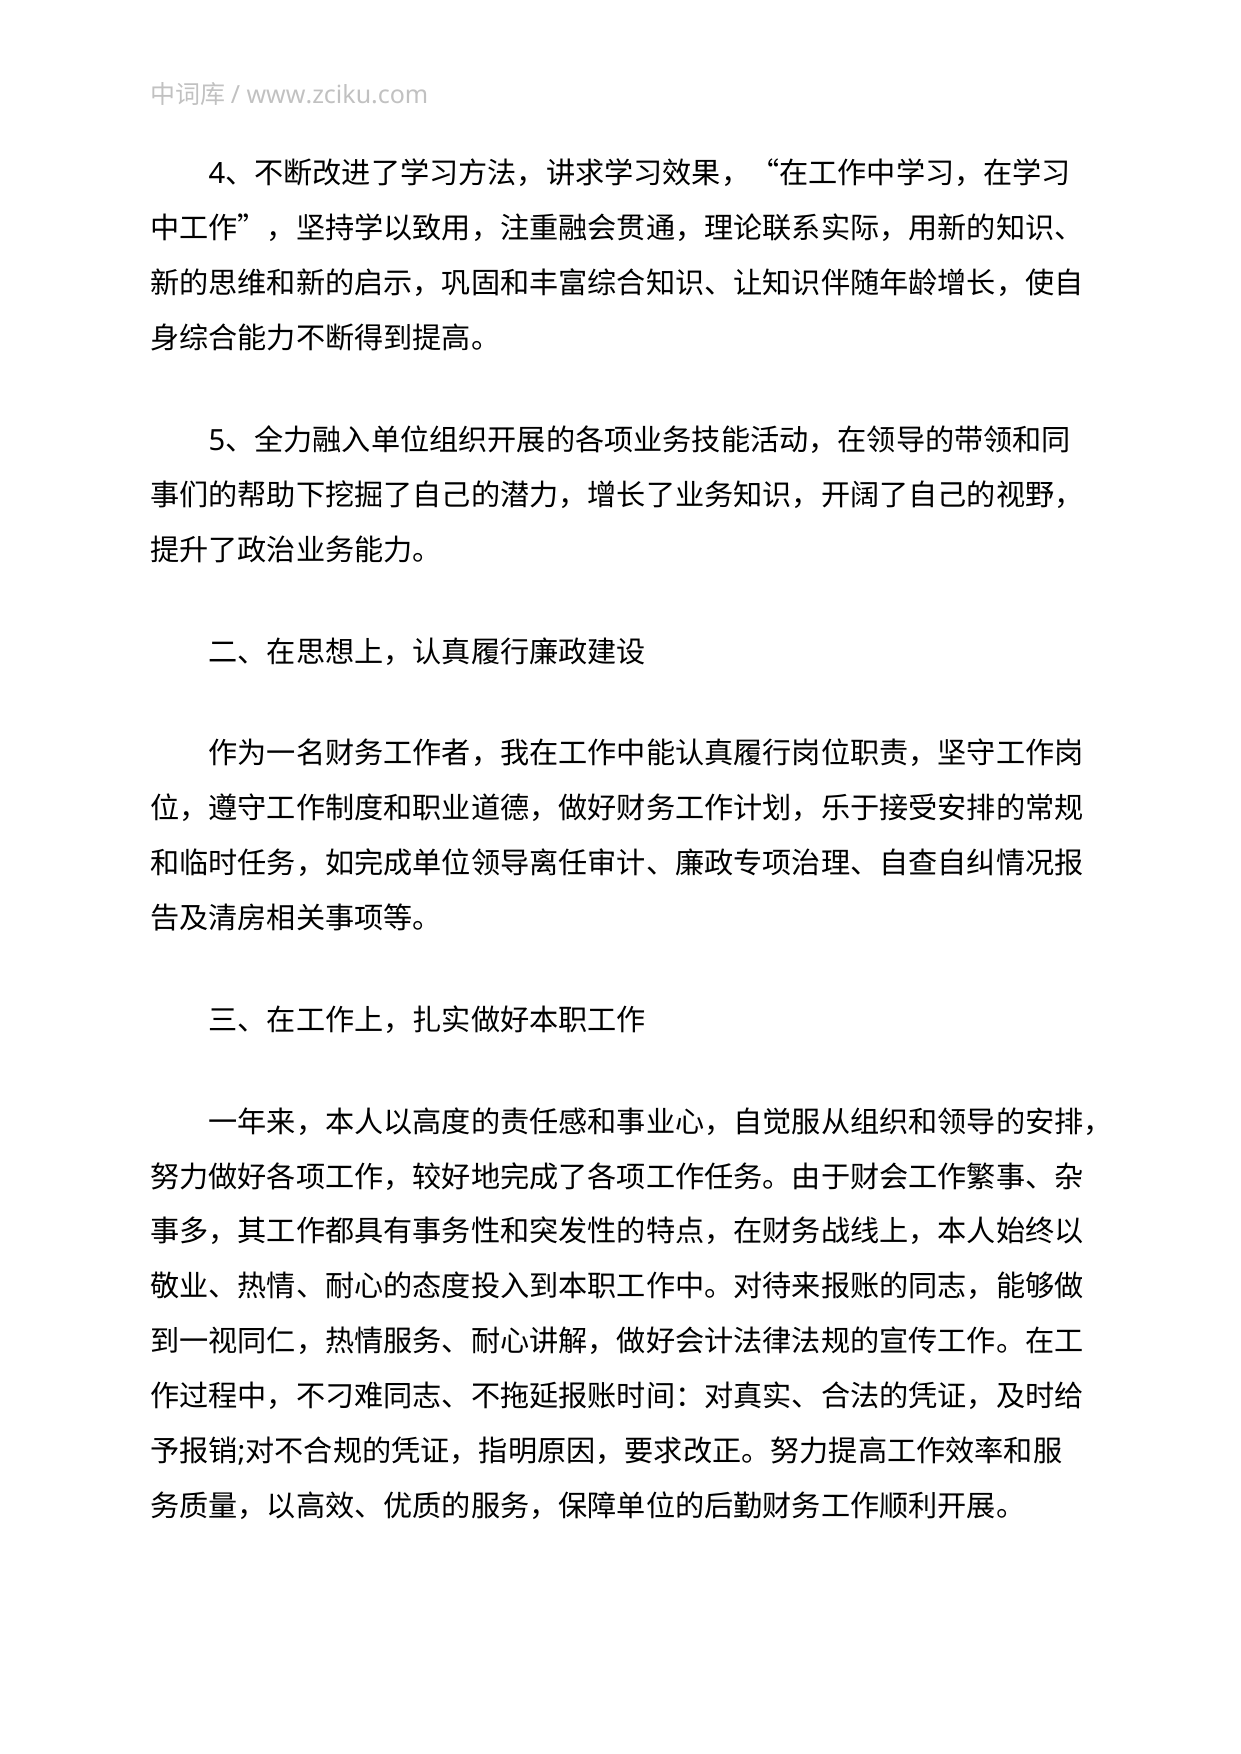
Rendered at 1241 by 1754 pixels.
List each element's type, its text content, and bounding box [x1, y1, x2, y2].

text 4、不断改进了学习方法，讲求学习效果，“在工作中学习，在学习中工作”，坚持学以致用，注重融会贯通，理论联系实际，用新的知识、新的思维和新的启示，巩固和丰富综合知识、让知识伴随年龄增长，使自身综合能力不断得到提高。 [150, 150, 1090, 357]
text 5、全力融入单位组织开展的各项业务技能活动，在领导的带领和同事们的帮助下挖掘了自己的潜力，增长了业务知识，开阔了自己的视野，提升了政治业务能力。 [150, 417, 1090, 569]
text 一年来，本人以高度的责任感和事业心，自觉服从组织和领导的安排，努力做好各项工作，较好地完成了各项工作任务。由于财会工作繁事、杂事多，其工作都具有事务性和突发性的特点，在财务战线上，本人始终以敬业、热情、耐心的态度投入到本职工作中。对待来报账的同志，能够做到一视同仁，热情服务、耐心讲解，做好会计法律法规的宣传工作。在工作过程中，不刁难同志、不拖延报账时间：对真实、合法的凭证，及时给予报销;对不合规的凭证，指明原因，要求改正。努力提高工作效率和服务质量，以高效、优质的服务，保障单位的后勤财务工作顺利开展。 [150, 1098, 1090, 1525]
text 二、在思想上，认真履行廉政建设 [150, 628, 1090, 671]
text 作为一名财务工作者，我在工作中能认真履行岗位职责，坚守工作岗位，遵守工作制度和职业道德，做好财务工作计划，乐于接受安排的常规和临时任务，如完成单位领导离任审计、廉政专项治理、自查自纠情况报告及清房相关事项等。 [150, 730, 1090, 937]
text 三、在工作上，扎实做好本职工作 [150, 996, 1090, 1039]
